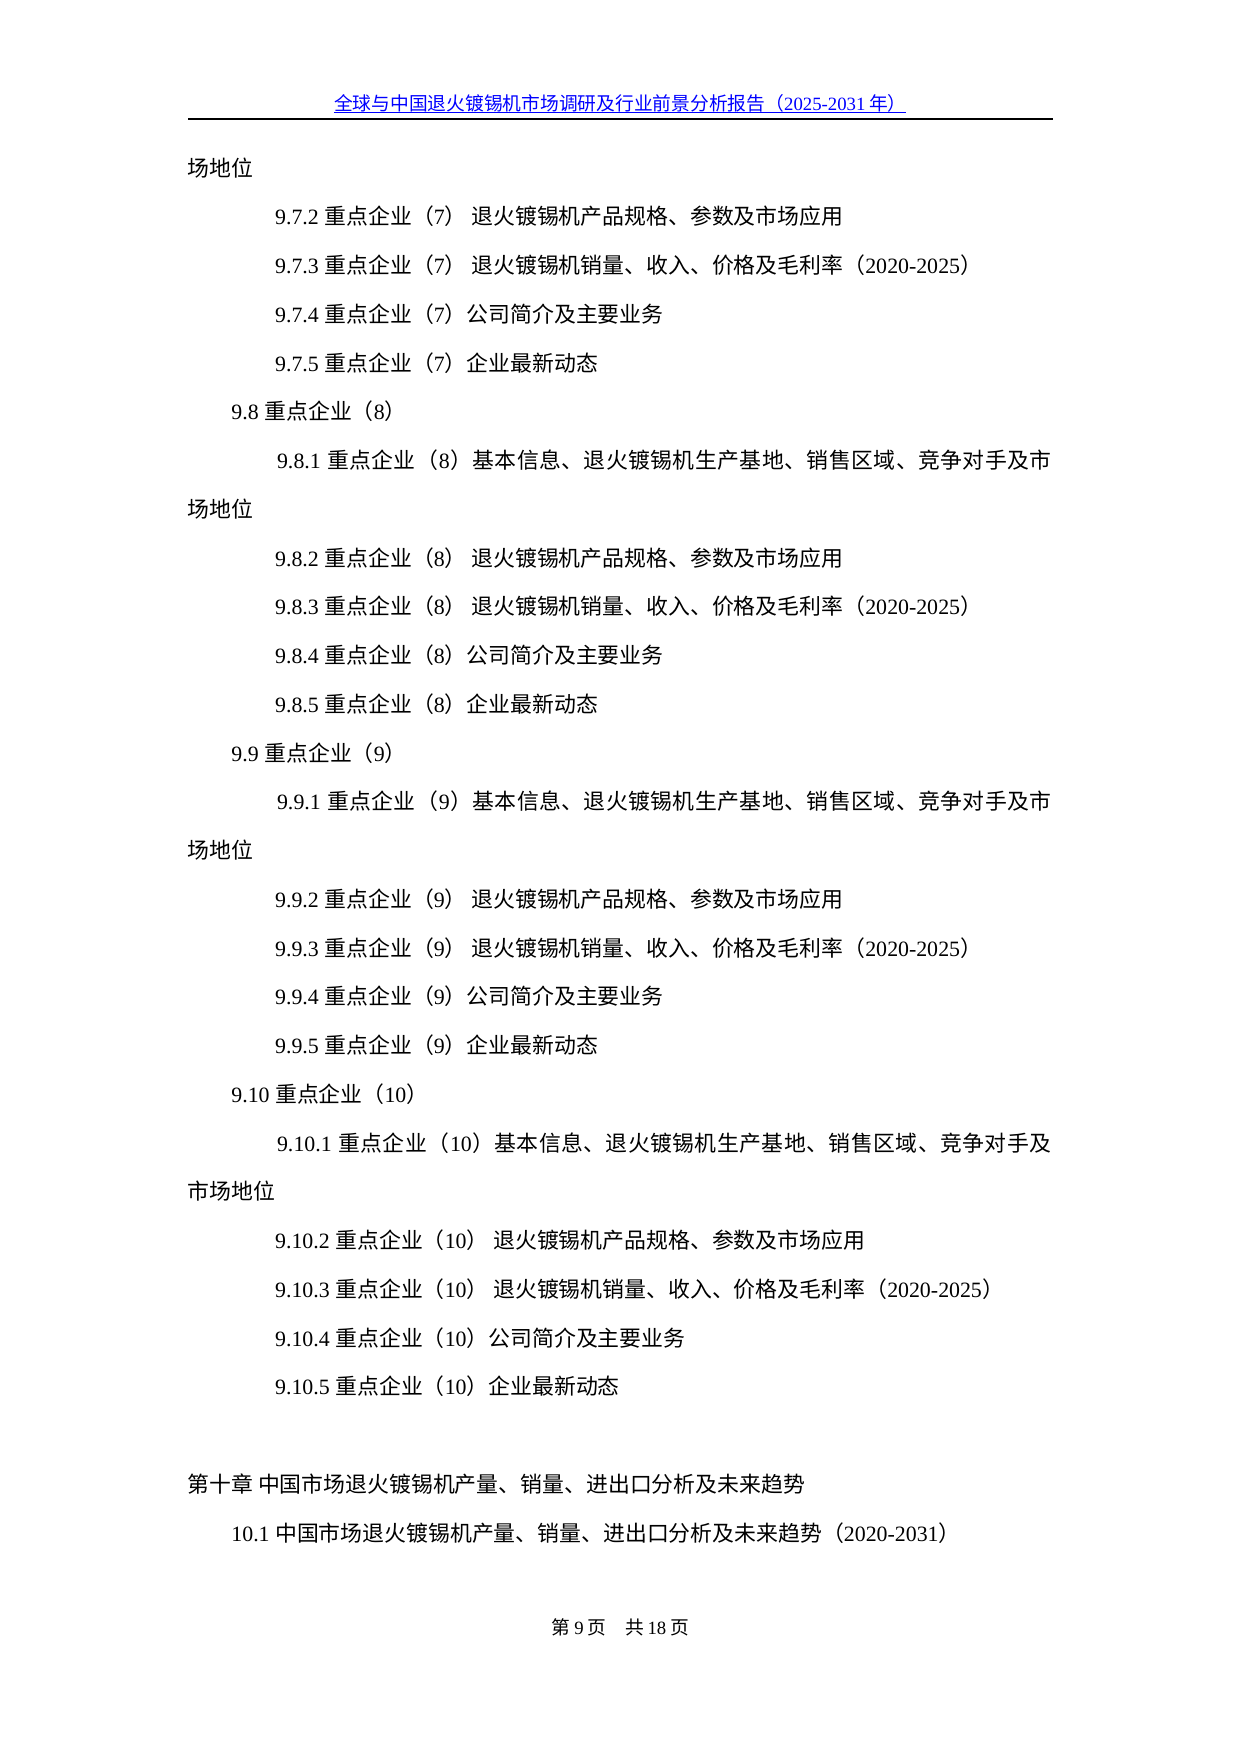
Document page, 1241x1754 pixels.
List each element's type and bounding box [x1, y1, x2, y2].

text [187, 150, 1053, 1548]
